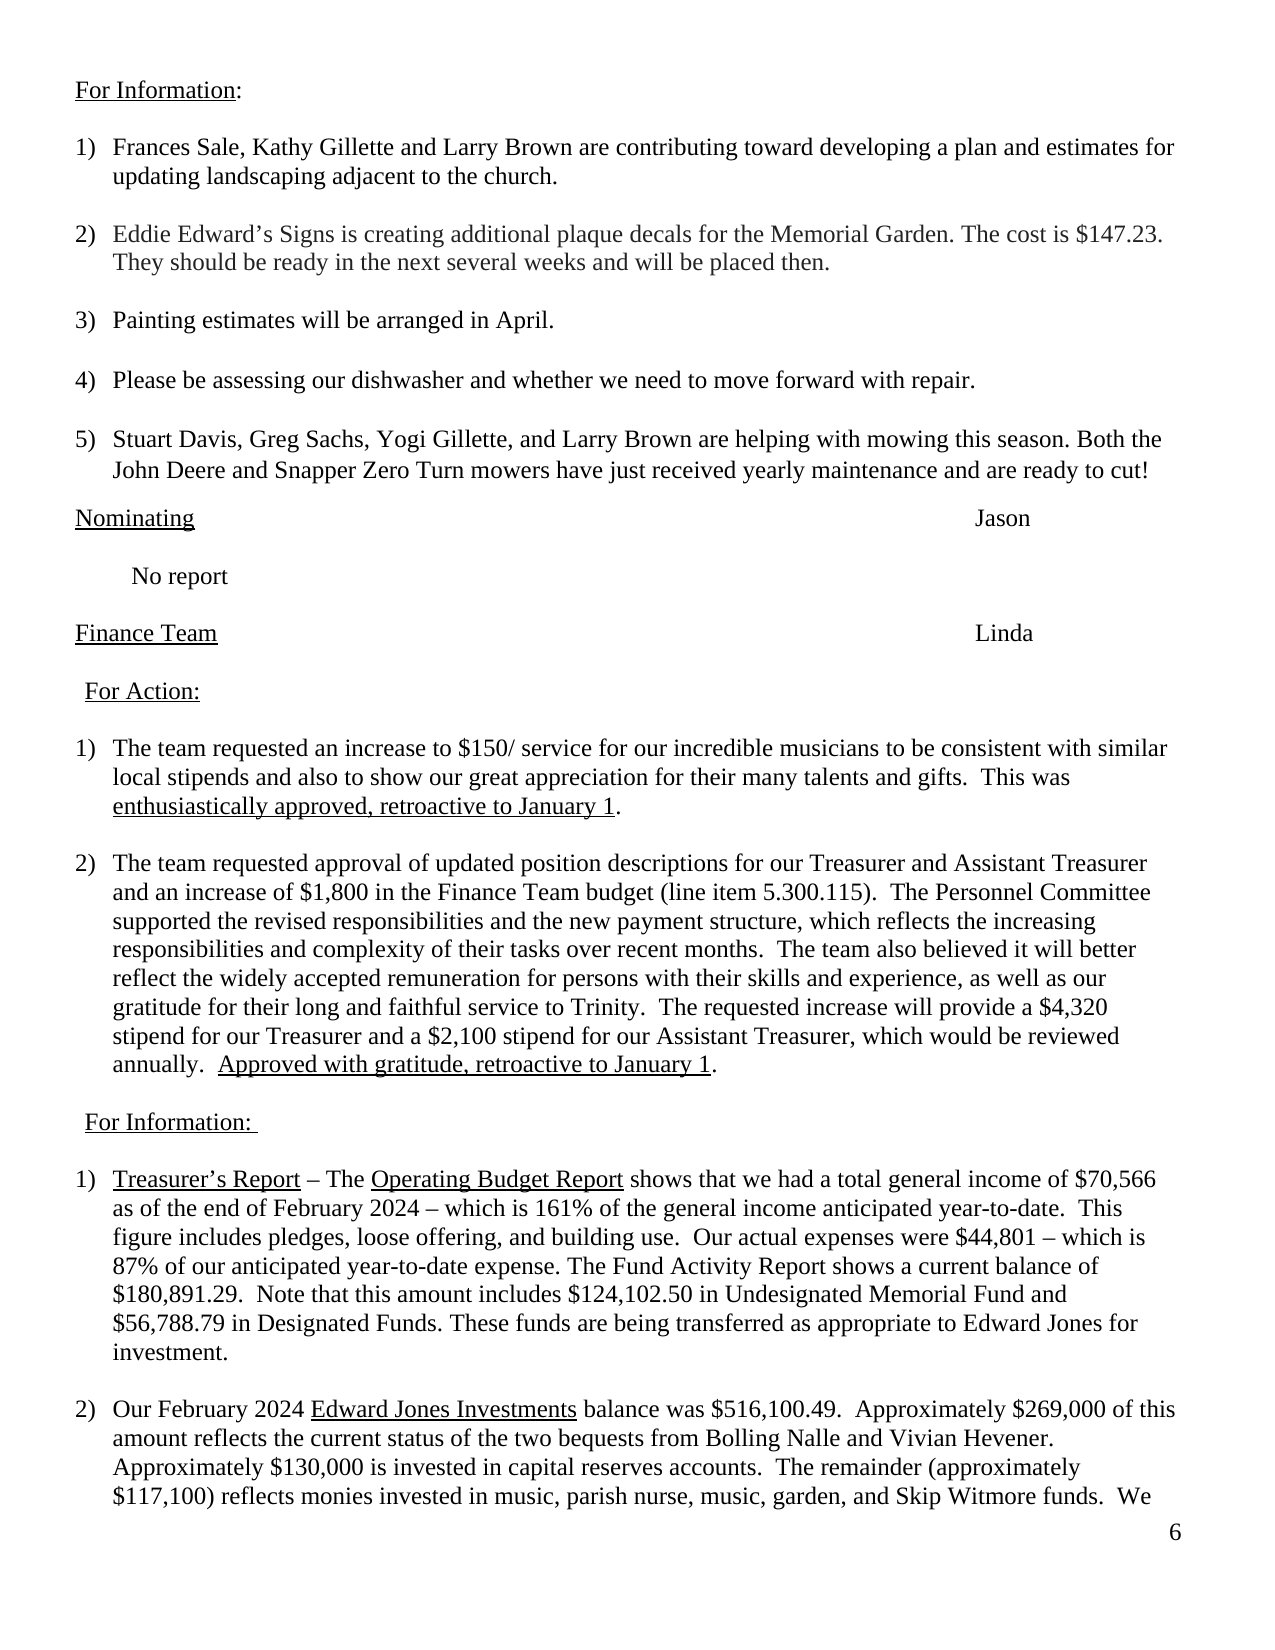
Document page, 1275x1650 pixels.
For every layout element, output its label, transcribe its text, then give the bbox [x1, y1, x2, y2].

list Treasurer’s Report – The Operating Budget Report shows that we had a total general income of $70,566 as of the end of February 2024 – which is 161% of the general income anticipated year-to-date. This figure includes pledges, loose offering, and building use. Our actual expenses were $44,801 – which is 87% of our anticipated year-to-date expense. The Fund Activity Report shows a current balance of $180,891.29. Note that this amount includes $124,102.50 in Undesignated Memorial Fund and $56,788.79 in Designated Funds. These funds are being transferred as appropriate to Edward Jones for investment. [75, 1164, 1181, 1366]
text No report [75, 561, 1181, 589]
list Please be assessing our dishwasher and whether we need to move forward with repair. [75, 365, 1181, 393]
list The team requested approval of updated position descriptions for our Treasurer and Assistant Treasurer and an increase of $1,800 in the Finance Team budget (line item 5.300.115). The Personnel Committee supported the revised responsibilities and the new payment structure, which reflects the increasing responsibilities and complexity of their tasks over recent months. The team also believed it will better reflect the widely accepted remuneration for persons with their skills and experience, as well as our gratitude for their long and faithful service to Trinity. The requested increase will provide a $4,320 stipend for our Treasurer and a $2,100 stipend for our Assistant Treasurer, which would be reviewed annually. Approved with gratitude, retroactive to January 1. [75, 848, 1181, 1078]
text For Information: [84, 1107, 1181, 1136]
text For Action: [84, 676, 1181, 704]
list Frances Sale, Kathy Gillette and Larry Brown are contributing toward developing a plan and estimates for updating landscaping adjacent to the church. [75, 132, 1181, 190]
list Painting estimates will be arranged in April. [75, 305, 1181, 334]
text Finance Team Linda [75, 618, 1181, 647]
list Stuart Davis, Greg Sachs, Yogi Gillette, and Larry Brown are helping with mowing this season. Both the John Deere and Snapper Zero Turn mowers have just received yearly maintenance and are ready to cut! [75, 424, 1181, 484]
list Eddie Edward’s Signs is creating additional plaque decals for the Memorial Garden. The cost is $147.23. They should be ready in the next several weeks and will be placed then. [75, 219, 1181, 276]
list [75, 1394, 1181, 1509]
text For Information: [75, 75, 1181, 104]
text Nominating Jason [75, 503, 1181, 532]
list The team requested an increase to $150/ service for our incredible musicians to be consistent with similar local stipends and also to show our great appreciation for their many talents and gifts. This was enthusiastically approved, retroactive to January 1. [75, 733, 1181, 819]
